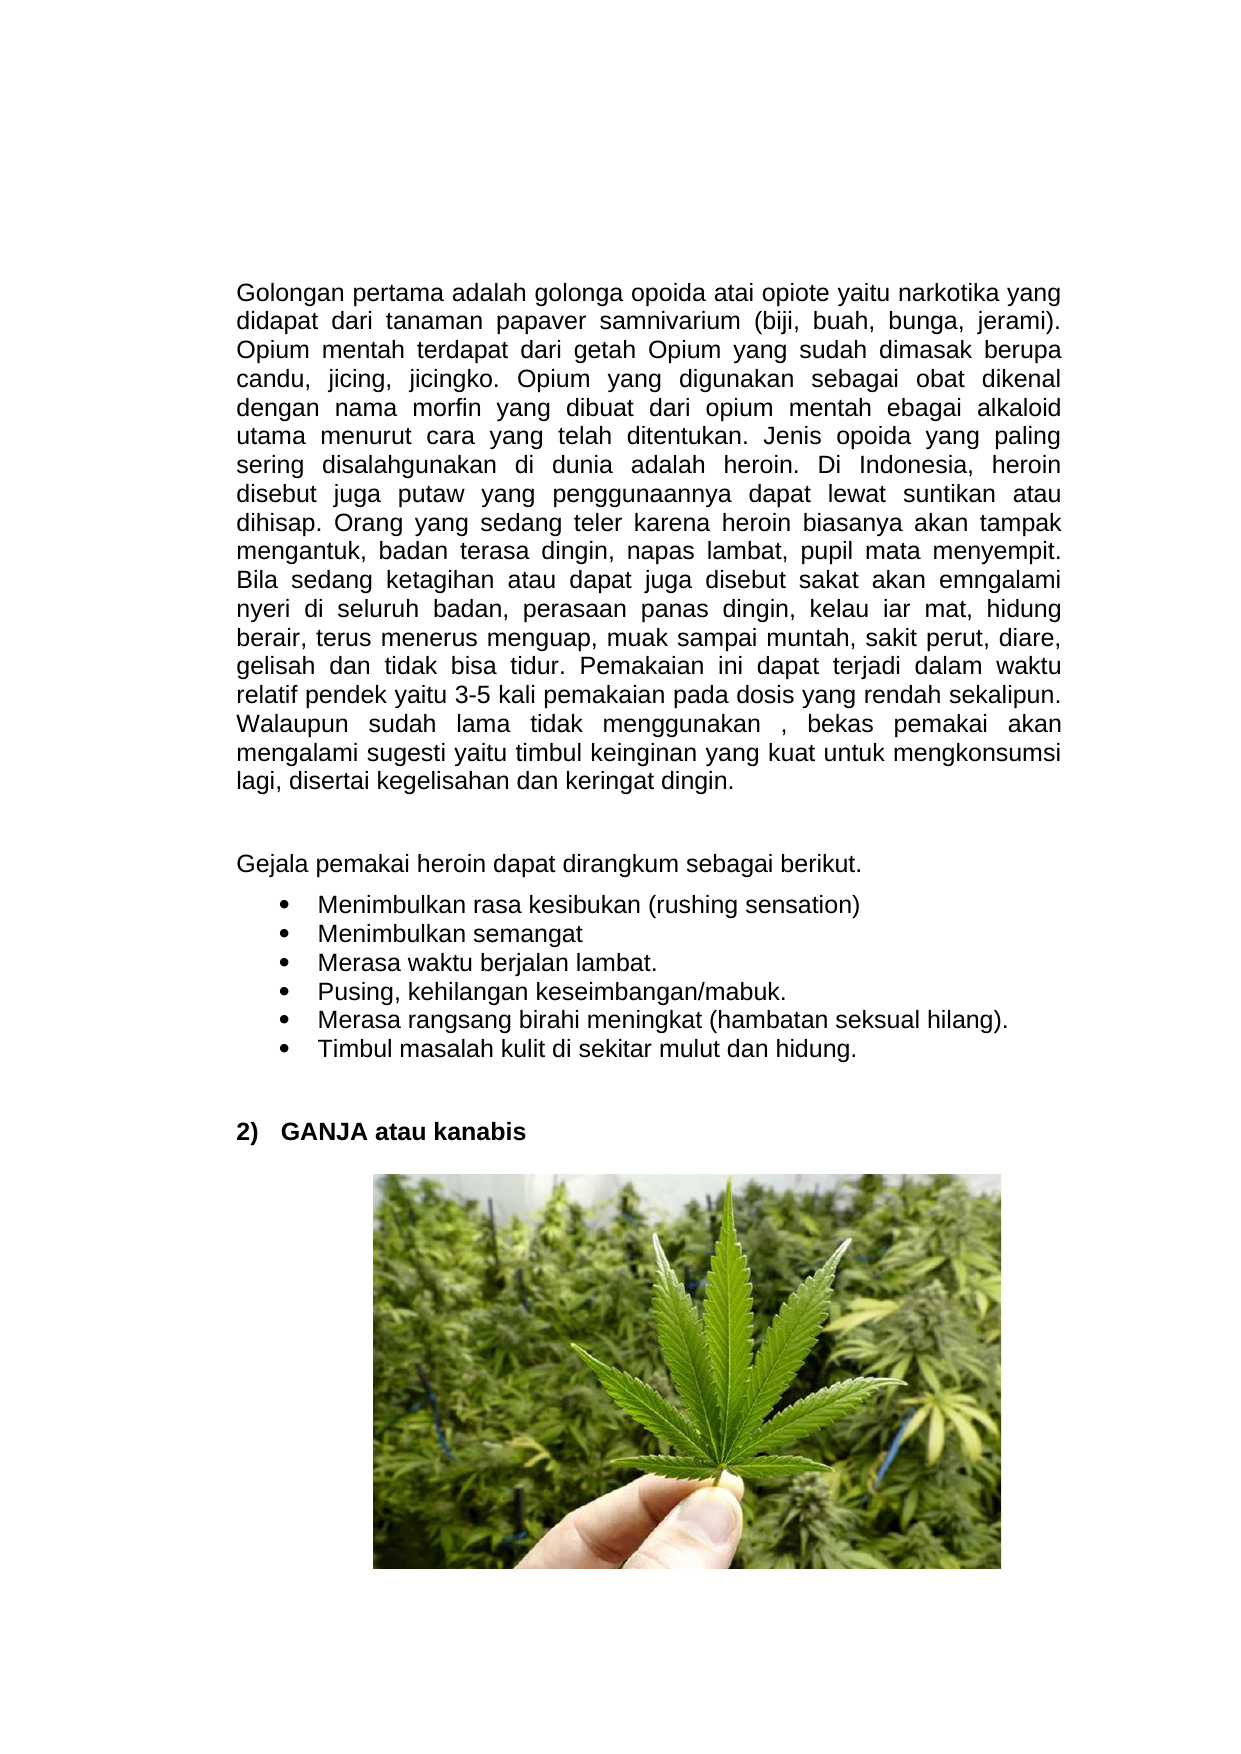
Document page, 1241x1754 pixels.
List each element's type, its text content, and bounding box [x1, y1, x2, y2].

list Timbul masalah kulit di sekitar mulut dan hidung. [280, 1034, 1063, 1063]
text Golongan pertama adalah golonga opoida atai opiote yaitu narkotika yang didapat dari tanaman papaver samnivarium (biji, buah, bunga, jerami). Opium mentah terdapat dari getah Opium yang sudah dimasak berupa candu, jicing, jicingko. Opium yang digunakan sebagai obat dikenal dengan nama morfin yang dibuat dari opium mentah ebagai alkaloid utama menurut cara yang telah ditentukan. Jenis opoida yang paling sering disalahgunakan di dunia adalah heroin. Di Indonesia, heroin disebut juga putaw yang penggunaannya dapat lewat suntikan atau dihisap. Orang yang sedang teler karena heroin biasanya akan tampak mengantuk, badan terasa dingin, napas lambat, pupil mata menyempit. Bila sedang ketagihan atau dapat juga disebut sakat akan emngalami nyeri di seluruh badan, perasaan panas dingin, kelau iar mat, hidung berair, terus menerus menguap, muak sampai muntah, sakit perut, diare, gelisah dan tidak bisa tidur. Pemakaian ini dapat terjadi dalam waktu relatif pendek yaitu 3-5 kali pemakaian pada dosis yang rendah sekalipun. Walaupun sudah lama tidak menggunakan , bekas pemakai akan mengalami sugesti yaitu timbul keinginan yang kuat untuk mengkonsumsi lagi, disertai kegelisahan dan keringat dingin. [236, 277, 1063, 795]
list Menimbulkan rasa kesibukan (rushing sensation) [280, 890, 1063, 919]
list Pusing, kehilangan keseimbangan/mabuk. [280, 977, 1063, 1005]
list GANJA atau kanabis [236, 1117, 1063, 1146]
list Merasa waktu berjalan lambat. [280, 948, 1063, 977]
picture [373, 1174, 1002, 1569]
list Merasa rangsang birahi meningkat (hambatan seksual hilang). [280, 1005, 1063, 1034]
list Menimbulkan semangat [280, 919, 1063, 948]
text Gejala pemakai heroin dapat dirangkum sebagai berikut. [236, 849, 1063, 877]
